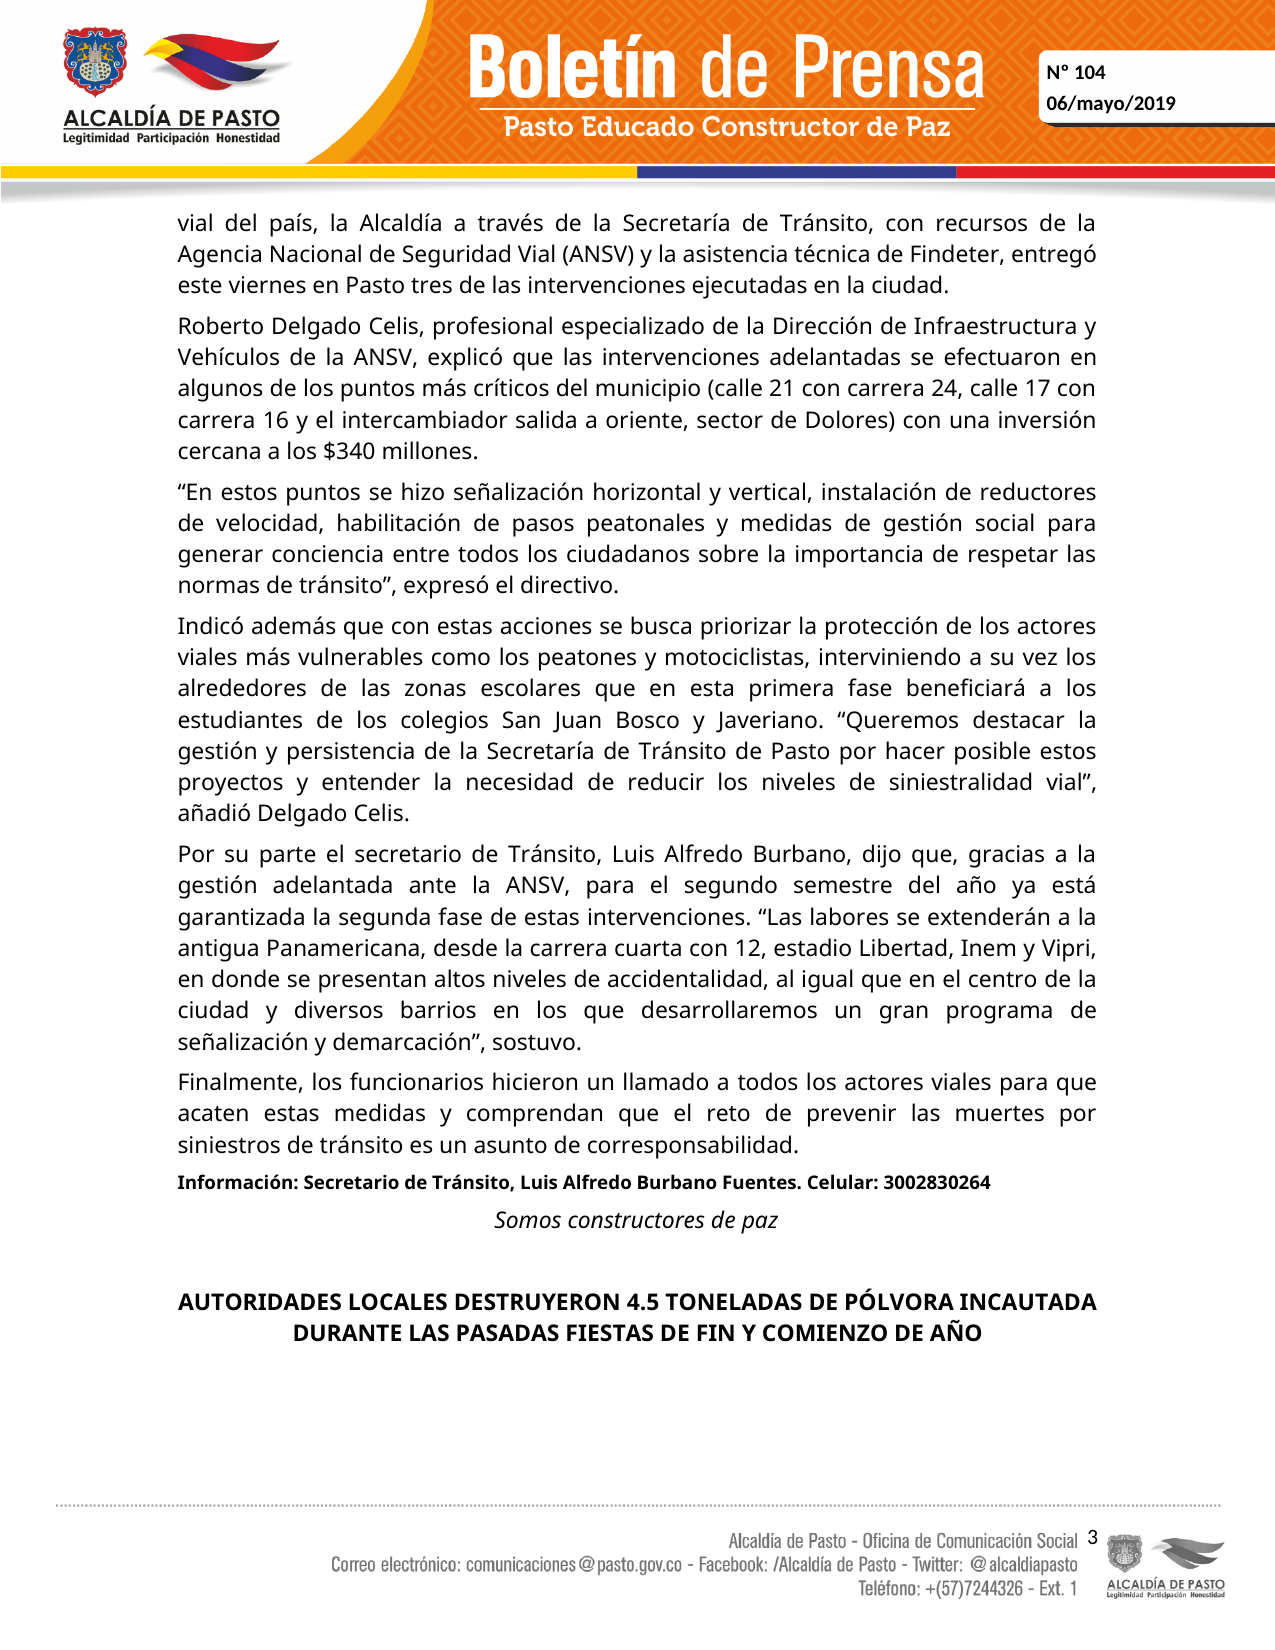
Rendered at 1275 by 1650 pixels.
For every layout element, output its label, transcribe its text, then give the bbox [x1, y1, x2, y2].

text “En estos puntos se hizo señalización horizontal y vertical, instalación de reductores de velocidad, habilitación de pasos peatonales y medidas de gestión social para generar conciencia entre todos los ciudadanos sobre la importancia de respetar las normas de tránsito”, expresó el directivo. [177, 476, 1098, 601]
text Somos constructores de paz [177, 1204, 1098, 1235]
text Indicó además que con estas acciones se busca priorizar la protección de los actores viales más vulnerables como los peatones y motociclistas, interviniendo a su vez los alrededores de las zonas escolares que en esta primera fase beneficiará a los estudiantes de los colegios San Juan Bosco y Javeriano. “Queremos destacar la gestión y persistencia de la Secretaría de Tránsito de Pasto por hacer posible estos proyectos y entender la necesidad de reducir los niveles de siniestralidad vial”, añadió Delgado Celis. [177, 610, 1098, 829]
text Información: Secretario de Tránsito, Luis Alfredo Burbano Fuentes. Celular: 3002830264 [177, 1169, 1098, 1195]
text Por su parte el secretario de Tránsito, Luis Alfredo Burbano, dijo que, gracias a la gestión adelantada ante la ANSV, para el segundo semestre del año ya está garantizada la segunda fase de estas intervenciones. “Las labores se extenderán a la antigua Panamericana, desde la carrera cuarta con 12, estadio Libertad, Inem y Vipri, en donde se presentan altos niveles de accidentalidad, al igual que en el centro de la ciudad y diversos barrios en los que desarrollaremos un gran programa de señalización y demarcación”, sostuvo. [177, 838, 1098, 1057]
text AUTORIDADES LOCALES DESTRUYERON 4.5 TONELADAS DE PÓLVORA INCAUTADA DURANTE LAS PASADAS FIESTAS DE FIN Y COMIENZO DE AÑO [177, 1285, 1098, 1348]
text Roberto Delgado Celis, profesional especializado de la Dirección de Infraestructura y Vehículos de la ANSV, explicó que las intervenciones adelantadas se efectuaron en algunos de los puntos más críticos del municipio (calle 21 con carrera 24, calle 17 con carrera 16 y el intercambiador salida a oriente, sector de Dolores) con una inversión cercana a los $340 millones. [177, 310, 1098, 466]
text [177, 207, 1098, 301]
text Finalmente, los funcionarios hicieron un llamado a todos los actores viales para que acaten estas medidas y comprendan que el reto de prevenir las muertes por siniestros de tránsito es un asunto de corresponsabilidad. [177, 1066, 1098, 1160]
picture [0, 0, 1275, 1645]
